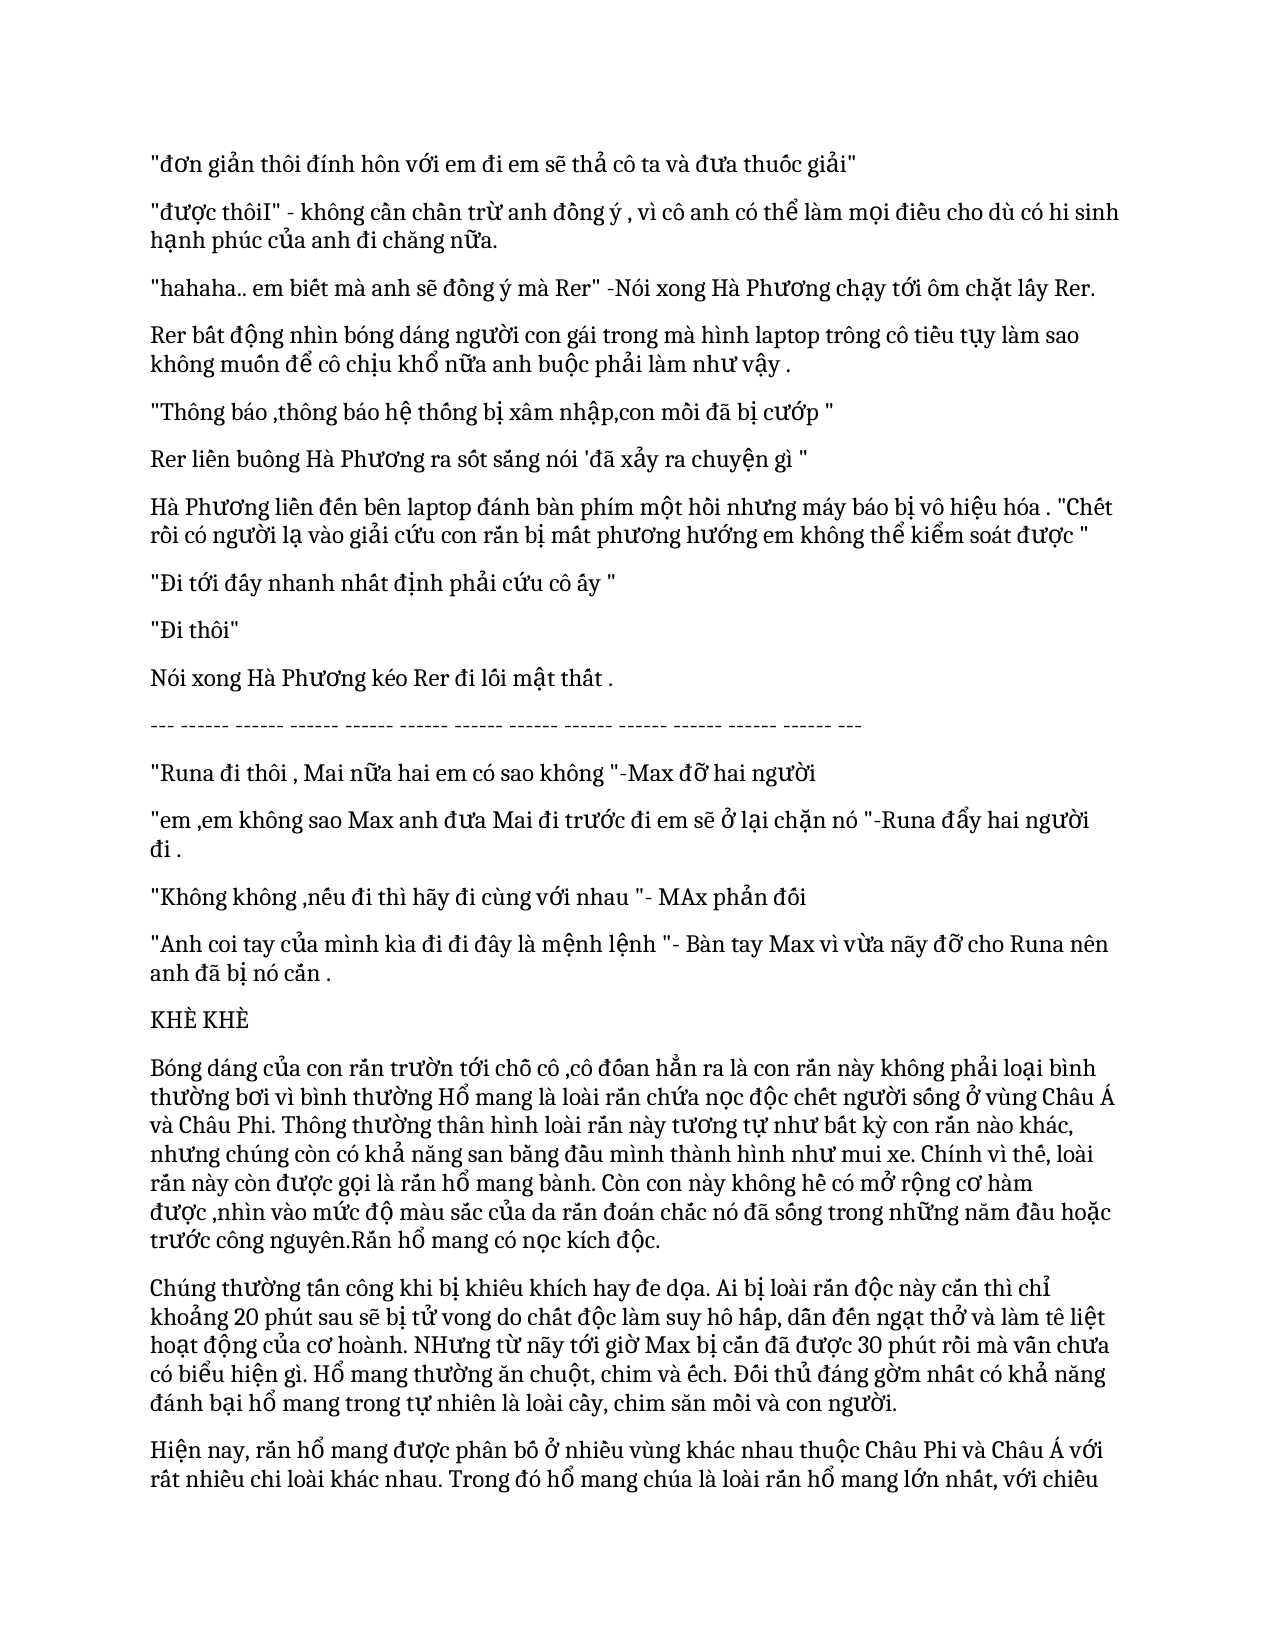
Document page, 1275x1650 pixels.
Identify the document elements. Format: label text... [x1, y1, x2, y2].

text Rer bất động nhìn bóng dáng người con gái trong mà hình laptop trông cô tiều tụy làm sao không muốn để cô chịu khổ nữa anh buộc phải làm như vậy . [150, 321, 1125, 379]
text "Đi thôi" [150, 616, 1125, 645]
text "Đi tới đấy nhanh nhất định phải cứu cô ấy " [150, 569, 1125, 597]
text Rer liền buông Hà Phương ra sốt sắng nói 'đã xảy ra chuyện gì " [150, 445, 1125, 474]
text "đơn giản thôi đính hôn với em đi em sẽ thả cô ta và đưa thuốc giải" [150, 150, 1125, 179]
text "được thôiI" - không cần chần trừ anh đồng ý , vì cô anh có thể làm mọi điều cho dù có hi sinh hạnh phúc của anh đi chăng nữa. [150, 197, 1125, 255]
text Nói xong Hà Phương kéo Rer đi lối mật thất . [150, 664, 1125, 692]
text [150, 1436, 1125, 1494]
text "Thông báo ,thông báo hệ thống bị xâm nhập,con mồi đã bị cướp " [150, 397, 1125, 426]
text "Runa đi thôi , Mai nữa hai em có sao không "-Max đỡ hai người [150, 759, 1125, 787]
text "em ,em không sao Max anh đưa Mai đi trước đi em sẽ ở lại chặn nó "-Runa đẩy hai người đi . [150, 806, 1125, 864]
text Chúng thường tấn công khi bị khiêu khích hay đe dọa. Ai bị loài rắn độc này cắn thì chỉ khoảng 20 phút sau sẽ bị tử vong do chất độc làm suy hô hấp, dẫn đến ngạt thở và làm tê liệt hoạt động của cơ hoành. NHưng từ nãy tới giờ Max bị cắn đã được 30 phút rồi mà vẫn chưa có biểu hiện gì. Hổ mang thường ăn chuột, chim và ếch. Đối thủ đáng gờm nhất có khả năng đánh bại hổ mang trong tự nhiên là loài cầy, chim săn mồi và con người. [150, 1274, 1125, 1417]
text "Không không ,nếu đi thì hãy đi cùng với nhau "- MAx phản đối [150, 882, 1125, 911]
text --- ------ ------ ------ ------ ------ ------ ------ ------ ------ ------ ------ ------ --- [150, 711, 1125, 740]
text Bóng dáng của con rắn trườn tới chỗ cô ,cô đốan hẳn ra là con rắn này không phải loại bình thường bơi vì bình thường Hổ mang là loài rắn chứa nọc độc chết người sống ở vùng Châu Á và Châu Phi. Thông thường thân hình loài rắn này tương tự như bất kỳ con rắn nào khác, nhưng chúng còn có khả năng san bằng đầu mình thành hình như mui xe. Chính vì thế, loài rắn này còn được gọi là rắn hổ mang bành. Còn con này không hề có mở rộng cơ hàm được ,nhìn vào mức độ màu sắc của da rắn đoán chắc nó đã sống trong những năm đầu hoặc trước công nguyên.Rắn hổ mang có nọc kích độc. [150, 1054, 1125, 1255]
text KHÈ KHÈ [150, 1006, 1125, 1035]
text "hahaha.. em biết mà anh sẽ đồng ý mà Rer" -Nói xong Hà Phương chạy tới ôm chặt lấy Rer. [150, 274, 1125, 302]
text "Anh coi tay của mình kìa đi đi đây là mệnh lệnh "- Bàn tay Max vì vừa nãy đỡ cho Runa nên anh đã bị nó cắn . [150, 930, 1125, 987]
text Hà Phương liền đến bên laptop đánh bàn phím một hồi nhưng máy báo bị vô hiệu hóa . "Chết rồi có người lạ vào giải cứu con rắn bị mất phương hướng em không thể kiểm soát được " [150, 492, 1125, 550]
